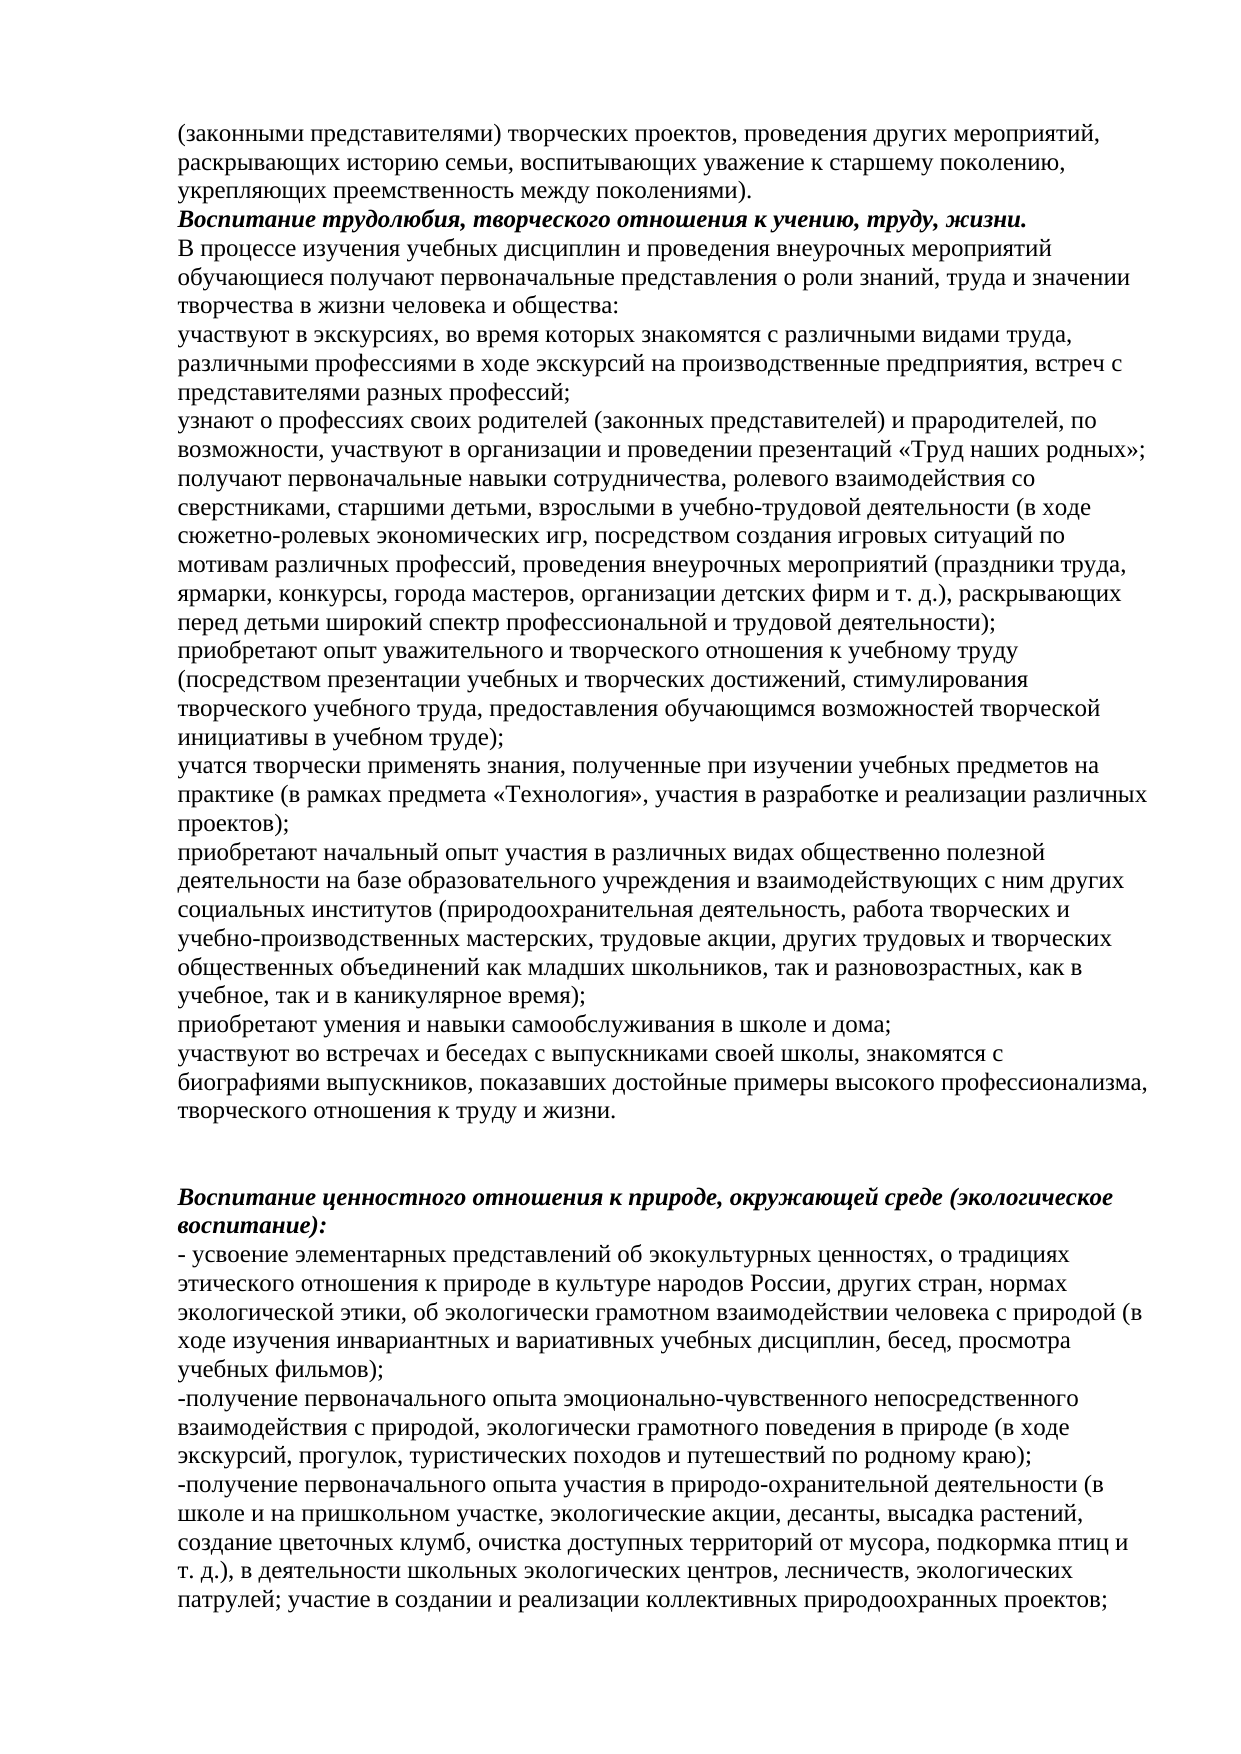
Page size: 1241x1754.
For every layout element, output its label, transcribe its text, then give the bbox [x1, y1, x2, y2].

text участвуют во встречах и беседах с выпускниками своей школы, знакомятся с биографиями выпускников, показавших достойные примеры высокого профессионализма, творческого отношения к труду и жизни. [177, 1038, 1152, 1124]
text приобретают умения и навыки самообслуживания в школе и дома; [177, 1009, 1152, 1038]
text узнают о профессиях своих родителей (законных представителей) и прародителей, по возможности, участвуют в организации и проведении презентаций «Труд наших родных»; [177, 406, 1152, 463]
text получают первоначальные навыки сотрудничества, ролевого взаимодействия со сверстниками, старшими детьми, взрослыми в учебно-трудовой деятельности (в ходе сюжетно-ролевых экономических игр, посредством создания игровых ситуаций по мотивам различных профессий, проведения внеурочных мероприятий (праздники труда, ярмарки, конкурсы, города мастеров, организации детских фирм и т. д.), раскрывающих перед детьми широкий спектр профессиональной и трудовой деятельности); [177, 463, 1152, 636]
text - усвоение элементарных представлений об экокультурных ценностях, о традициях этического отношения к природе в культуре народов России, других стран, нормах экологической этики, об экологически грамотном взаимодействии человека с природой (в ходе изучения инвариантных и вариативных учебных дисциплин, бесед, просмотра учебных фильмов); [177, 1239, 1152, 1383]
text учатся творчески применять знания, полученные при изучении учебных предметов на практике (в рамках предмета «Технология», участия в разработке и реализации различных проектов); [177, 751, 1152, 837]
text -получение первоначального опыта эмоционально-чувственного непосредственного взаимодействия с природой, экологически грамотного поведения в природе (в ходе экскурсий, прогулок, туристических походов и путешествий по родному краю); [177, 1383, 1152, 1469]
text приобретают опыт уважительного и творческого отношения к учебному труду (посредством презентации учебных и творческих достижений, стимулирования творческого учебного труда, предоставления обучающимся возможностей творческой инициативы в учебном труде); [177, 636, 1152, 751]
text -получение первоначального опыта участия в природо-охранительной деятельности (в школе и на пришкольном участке, экологические акции, десанты, высадка растений, создание цветочных клумб, очистка доступных территорий от мусора, подкормка птиц и т. д.), в деятельности школьных экологических центров, лесничеств, экологических патрулей; участие в создании и реализации коллективных природоохранных проектов; [177, 1469, 1152, 1613]
text Воспитание ценностного отношения к природе, окружающей среде (экологическое воспитание): [177, 1182, 1152, 1239]
text Воспитание трудолюбия, творческого отношения к учению, труду, жизни. [177, 204, 1152, 233]
text В процессе изучения учебных дисциплин и проведения внеурочных мероприятий обучающиеся получают первоначальные представления о роли знаний, труда и значении творчества в жизни человека и общества: [177, 233, 1152, 319]
text участвуют в экскурсиях, во время которых знакомятся с различными видами труда, различными профессиями в ходе экскурсий на производственные предприятия, встреч с представителями разных профессий; [177, 319, 1152, 406]
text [177, 118, 1152, 204]
text приобретают начальный опыт участия в различных видах общественно полезной деятельности на базе образовательного учреждения и взаимодействующих с ним других социальных институтов (природоохранительная деятельность, работа творческих и учебно-производственных мастерских, трудовые акции, других трудовых и творческих общественных объединений как младших школьников, так и разновозрастных, как в учебное, так и в каникулярное время); [177, 837, 1152, 1009]
